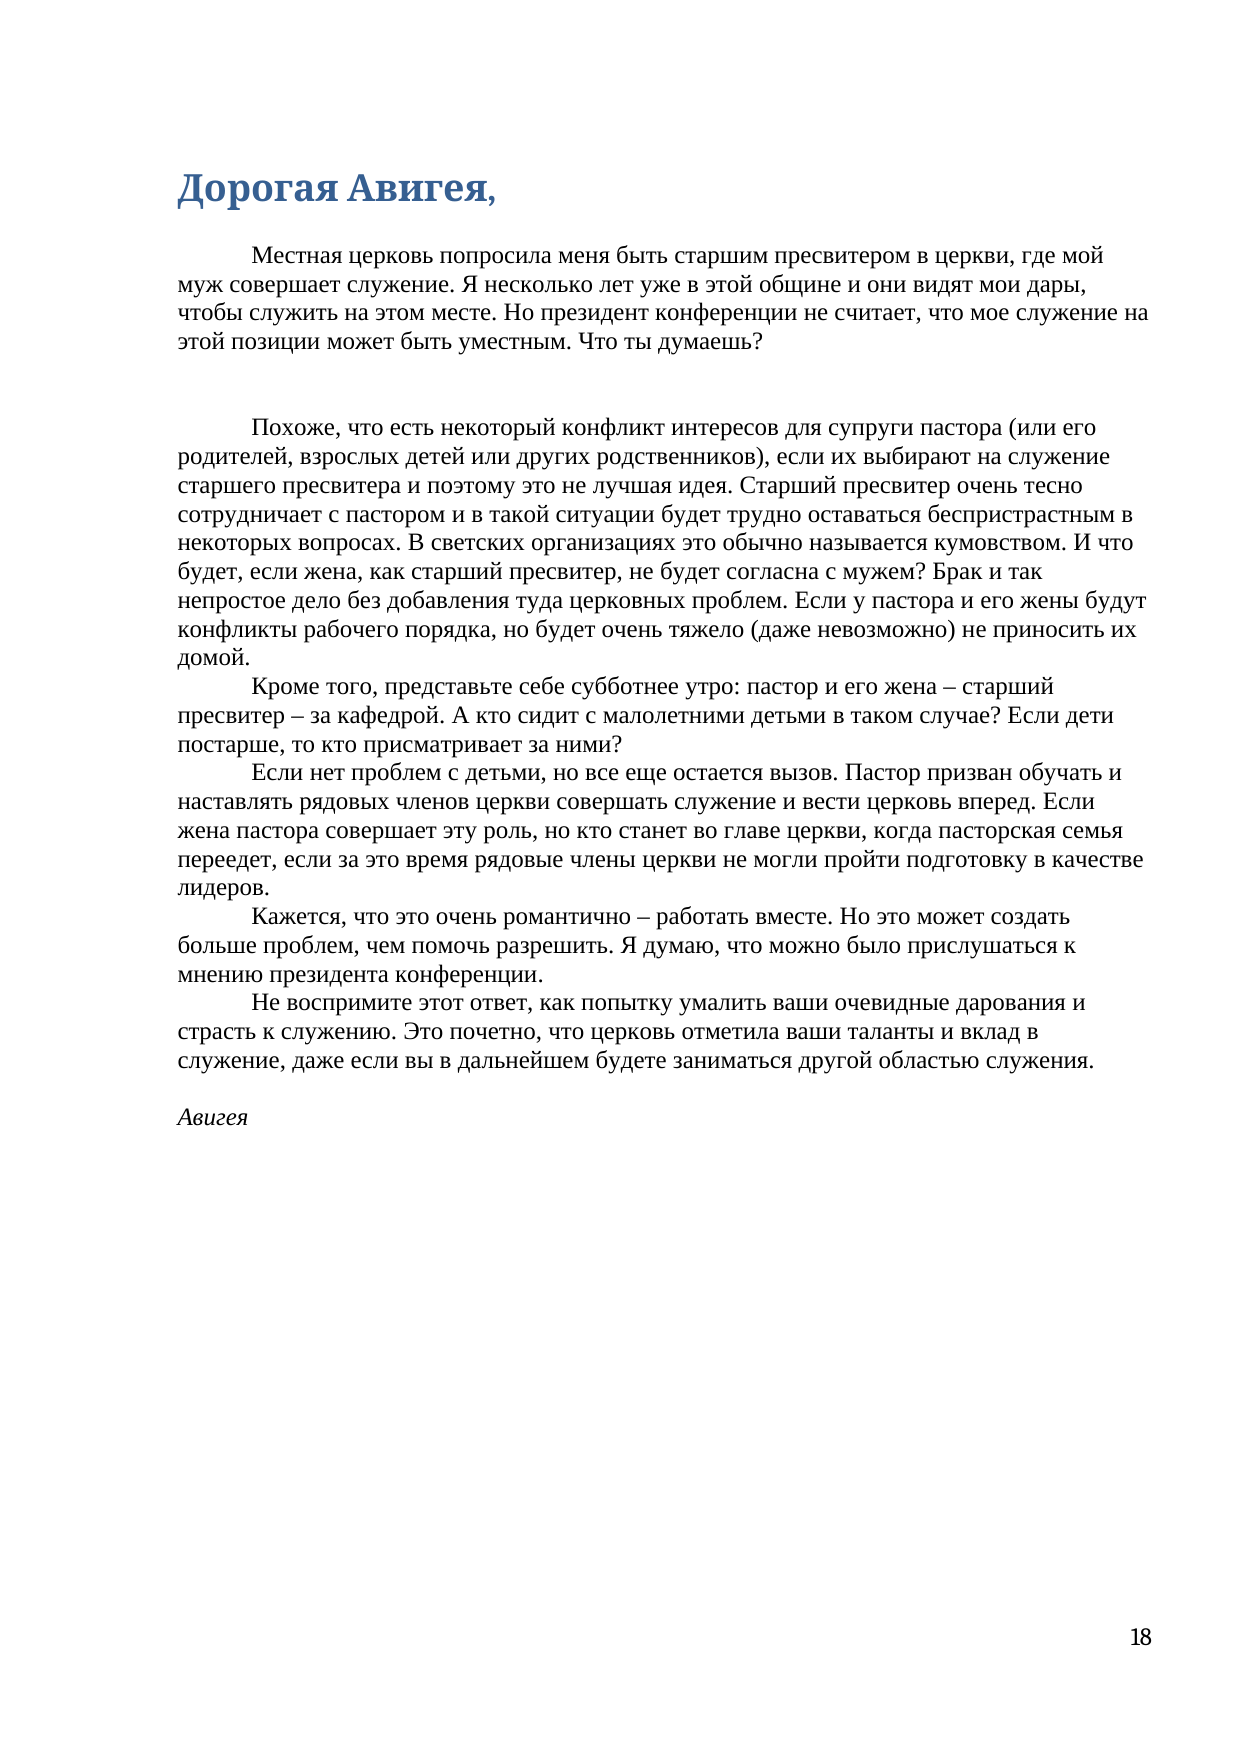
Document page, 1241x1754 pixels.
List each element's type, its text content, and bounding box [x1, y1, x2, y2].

text Авигея [177, 1102, 1152, 1131]
text Не воспримите этот ответ, как попытку умалить ваши очевидные дарования и страсть к служению. Это почетно, что церковь отметила ваши таланты и вклад в служение, даже если вы в дальнейшем будете заниматься другой областью служения. [177, 987, 1152, 1074]
text Похоже, что есть некоторый конфликт интересов для супруги пастора (или его родителей, взрослых детей или других родственников), если их выбирают на служение старшего пресвитера и поэтому это не лучшая идея. Старший пресвитер очень тесно сотрудничает с пастором и в такой ситуации будет трудно оставаться беспристрастным в некоторых вопросах. В светских организациях это обычно называется кумовством. И что будет, если жена, как старший пресвитер, не будет согласна с мужем? Брак и так непростое дело без добавления туда церковных проблем. Если у пастора и его жены будут конфликты рабочего порядка, но будет очень тяжело (даже невозможно) не приносить их домой. [177, 412, 1152, 671]
text Кажется, что это очень романтично – работать вместе. Но это может создать больше проблем, чем помочь разрешить. Я думаю, что можно было прислушаться к мнению президента конференции. [177, 901, 1152, 987]
subtitle Дорогая Авигея, [177, 168, 1152, 211]
text Кроме того, представьте себе субботнее утро: пастор и его жена – старший пресвитер – за кафедрой. А кто сидит с малолетними детьми в таком случае? Если дети постарше, то кто присматривает за ними? [177, 671, 1152, 757]
text Местная церковь попросила меня быть старшим пресвитером в церкви, где мой муж совершает служение. Я несколько лет уже в этой общине и они видят мои дары, чтобы служить на этом месте. Но президент конференции не считает, что мое служение на этой позиции может быть уместным. Что ты думаешь? [177, 240, 1152, 355]
text Если нет проблем с детьми, но все еще остается вызов. Пастор призван обучать и наставлять рядовых членов церкви совершать служение и вести церковь вперед. Если жена пастора совершает эту роль, но кто станет во главе церкви, когда пасторская семья переедет, если за это время рядовые члены церкви не могли пройти подготовку в качестве лидеров. [177, 757, 1152, 901]
